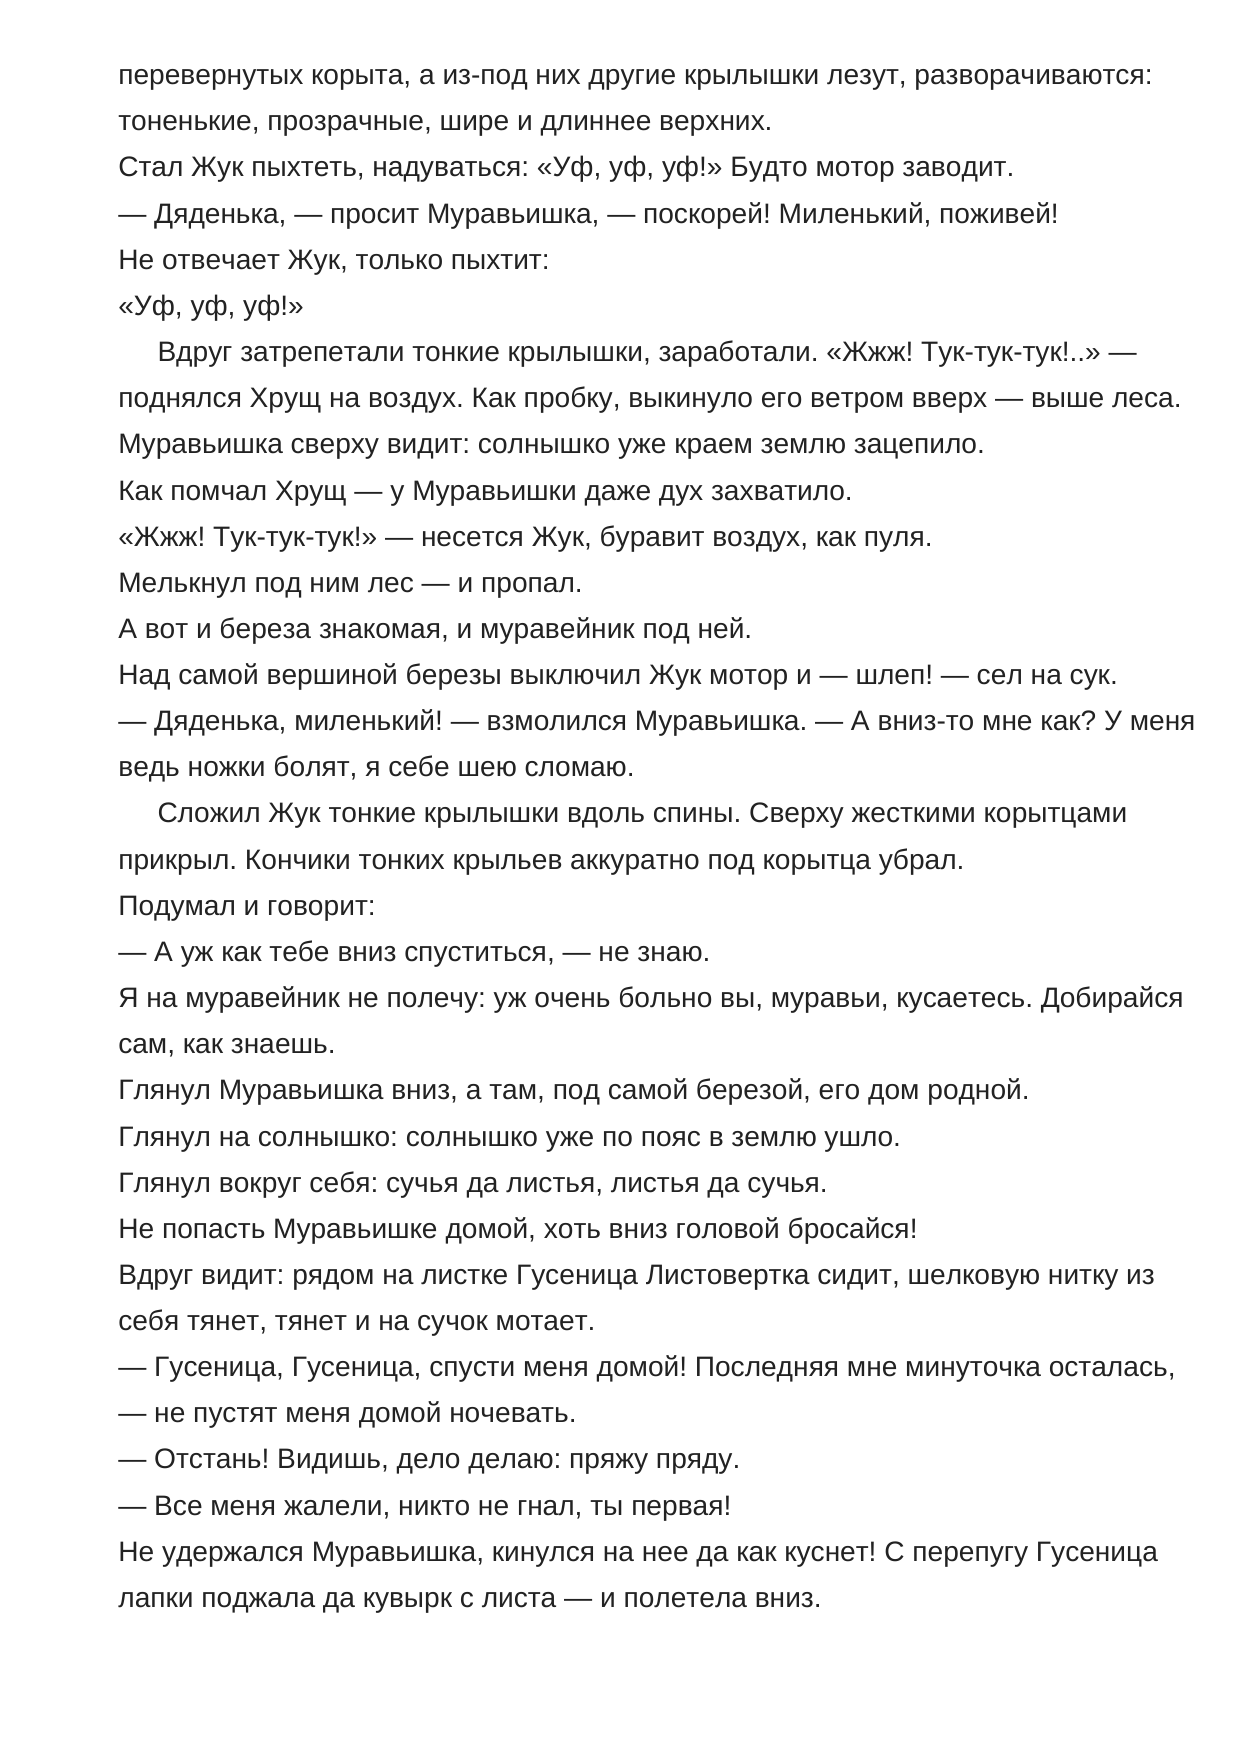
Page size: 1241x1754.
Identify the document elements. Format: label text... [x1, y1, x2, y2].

text Вдруг затрепетали тонкие крылышки, заработали. «Жжж! Тук-тук-тук!..» — поднялся Хрущ на воздух. Как пробку, выкинуло его ветром вверх — выше леса. Муравьишка сверху видит: солнышко уже краем землю зацепило. Как помчал Хрущ — у Муравьишки даже дух захватило. «Жжж! Тук-тук-тук!» — несется Жук, буравит воздух, как пуля. Мелькнул под ним лес — и пропал. А вот и береза знакомая, и муравейник под ней. Над самой вершиной березы выключил Жук мотор и — шлеп! — сел на сук. — Дяденька, миленький! — взмолился Муравьишка. — А вниз-то мне как? У меня ведь ножки болят, я себе шею сломаю. [118, 321, 1211, 783]
text Сложил Жук тонкие крылышки вдоль спины. Сверху жесткими корытцами прикрыл. Кончики тонких крыльев аккуратно под корытца убрал. Подумал и говорит: — А уж как тебе вниз спуститься, — не знаю. Я на муравейник не полечу: уж очень больно вы, муравьи, кусаетесь. Добирайся сам, как знаешь. Глянул Муравьишка вниз, а там, под самой березой, его дом родной. Глянул на солнышко: солнышко уже по пояс в землю ушло. Глянул вокруг себя: сучья да листья, листья да сучья. Не попасть Муравьишке домой, хоть вниз головой бросайся! Вдруг видит: рядом на листке Гусеница Листовертка сидит, шелковую нитку из себя тянет, тянет и на сучок мотает. — Гусеница, Гусеница, спусти меня домой! Последняя мне минуточка осталась, — не пустят меня домой ночевать. — Отстань! Видишь, дело делаю: пряжу пряду. — Все меня жалели, никто не гнал, ты первая! Не удержался Муравьишка, кинулся на нее да как куснет! С перепугу Гусеница лапки поджала да кувырк с листа — и полетела вниз. [118, 783, 1211, 1613]
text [118, 44, 1211, 321]
